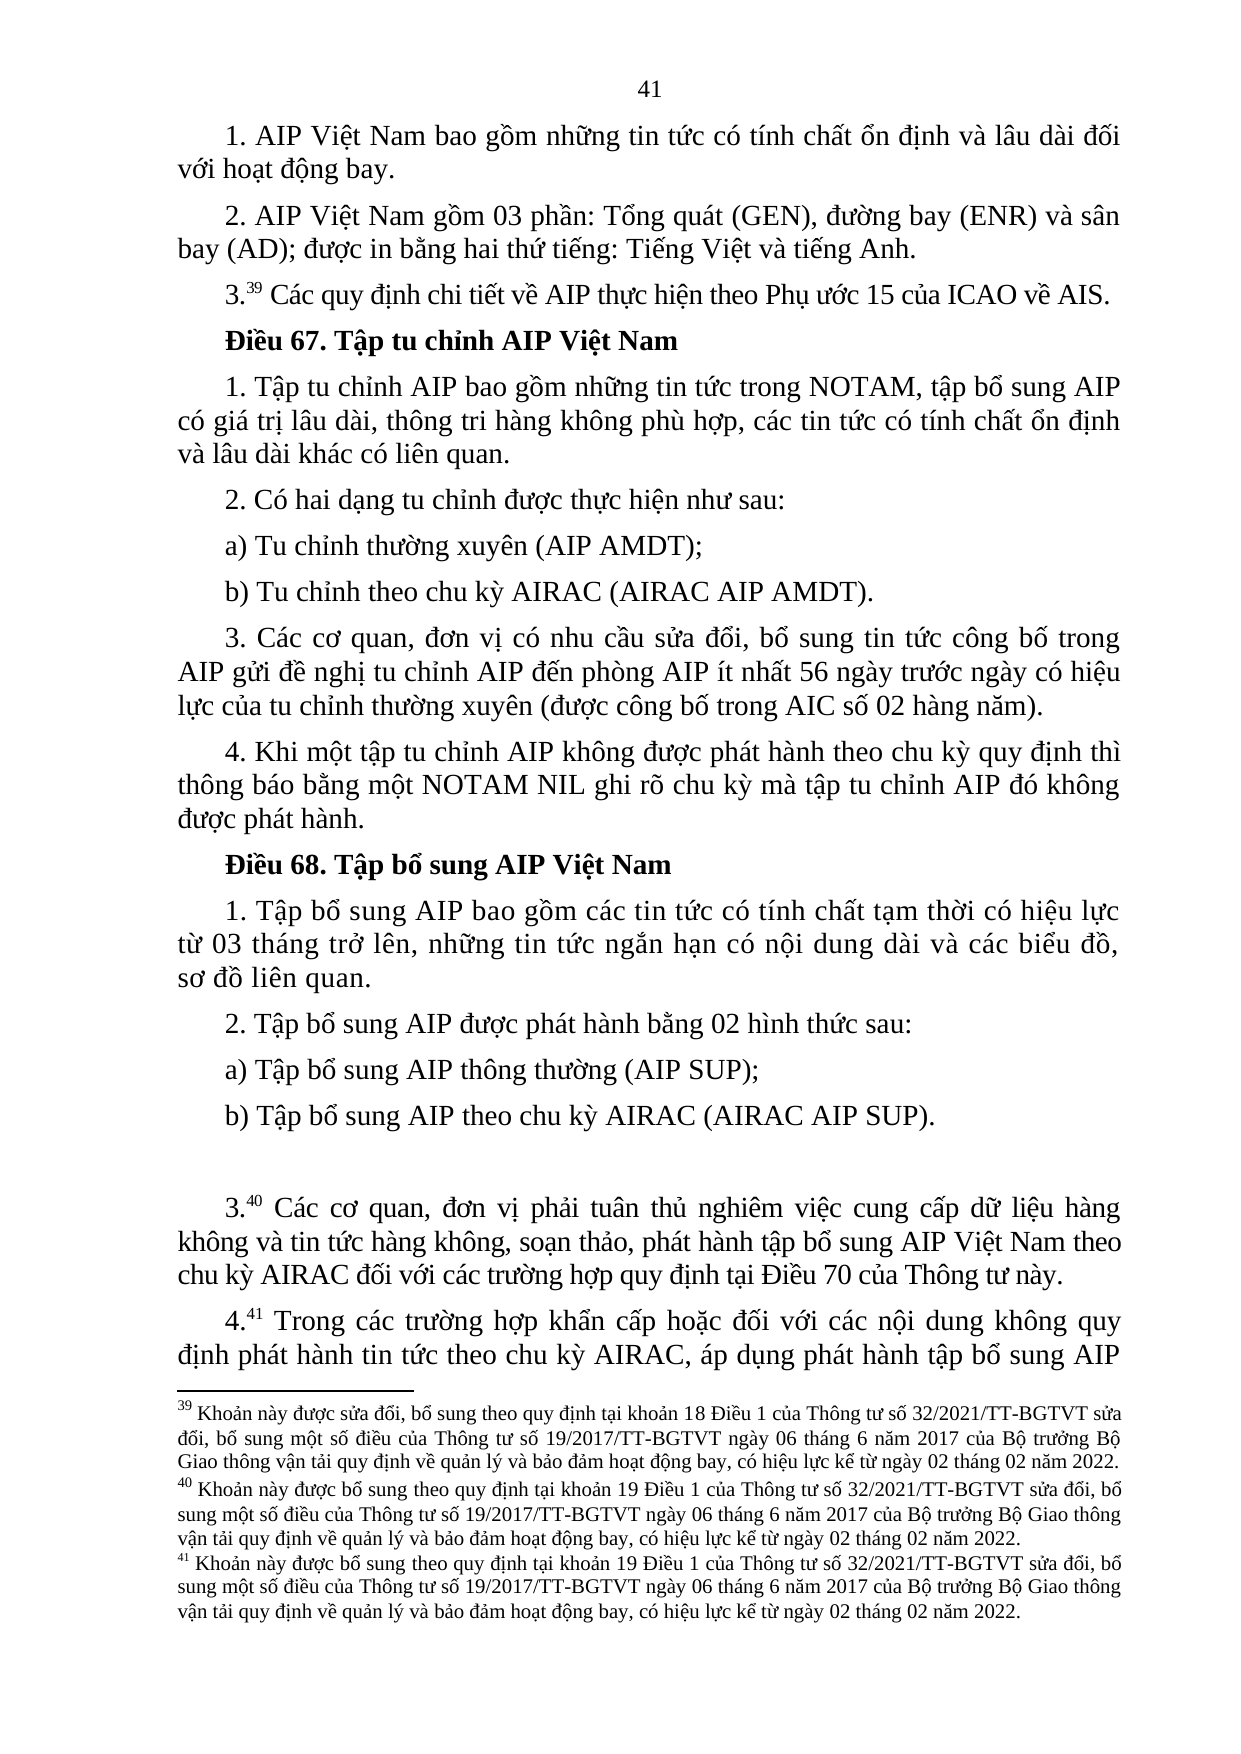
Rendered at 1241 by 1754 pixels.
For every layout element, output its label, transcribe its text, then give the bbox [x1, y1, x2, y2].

subtitle Điều 67. Tập tu chỉnh AIP Việt Nam [177, 323, 1122, 357]
text b) Tu chỉnh theo chu kỳ AIRAC (AIRAC AIP AMDT). [177, 574, 1122, 608]
text 2. Tập bổ sung AIP được phát hành bằng 02 hình thức sau: [177, 1006, 1122, 1039]
text 3. Các quy định chi tiết về AIP thực hiện theo Phụ ước 15 của ICAO về AIS. [177, 277, 1122, 311]
text a) Tu chỉnh thường xuyên (AIP AMDT); [177, 528, 1122, 562]
text 4. Khi một tập tu chỉnh AIP không được phát hành theo chu kỳ quy định thì thông báo bằng một NOTAM NIL ghi rõ chu kỳ mà tập tu chỉnh AIP đó không được phát hành. [177, 734, 1122, 834]
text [177, 1303, 1122, 1370]
text 2. AIP Việt Nam gồm 03 phần: Tổng quát (GEN), đường bay (ENR) và sân bay (AD); được in bằng hai thứ tiếng: Tiếng Việt và tiếng Anh. [177, 198, 1122, 265]
text 3. Các cơ quan, đơn vị phải tuân thủ nghiêm việc cung cấp dữ liệu hàng không và tin tức hàng không, soạn thảo, phát hành tập bổ sung AIP Việt Nam theo chu kỳ AIRAC đối với các trường hợp quy định tại Điều 70 của Thông tư này. [177, 1190, 1122, 1291]
text 1. AIP Việt Nam bao gồm những tin tức có tính chất ổn định và lâu dài đối với hoạt động bay. [177, 118, 1122, 185]
text 2. Có hai dạng tu chỉnh được thực hiện như sau: [177, 482, 1122, 516]
text 1. Tập tu chỉnh AIP bao gồm những tin tức trong NOTAM, tập bổ sung AIP có giá trị lâu dài, thông tri hàng không phù hợp, các tin tức có tính chất ổn định và lâu dài khác có liên quan. [177, 369, 1122, 470]
subtitle Điều 68. Tập bổ sung AIP Việt Nam [177, 847, 1122, 880]
text 1. Tập bổ sung AIP bao gồm các tin tức có tính chất tạm thời có hiệu lực từ 03 tháng trở lên, những tin tức ngắn hạn có nội dung dài và các biểu đồ, sơ đồ liên quan. [177, 893, 1122, 993]
text b) Tập bổ sung AIP theo chu kỳ AIRAC (AIRAC AIP SUP). [177, 1098, 1122, 1132]
text 3. Các cơ quan, đơn vị có nhu cầu sửa đổi, bổ sung tin tức công bố trong AIP gửi đề nghị tu chỉnh AIP đến phòng AIP ít nhất 56 ngày trước ngày có hiệu lực của tu chỉnh thường xuyên (được công bố trong AIC số 02 hàng năm). [177, 621, 1122, 721]
text a) Tập bổ sung AIP thông thường (AIP SUP); [177, 1052, 1122, 1086]
